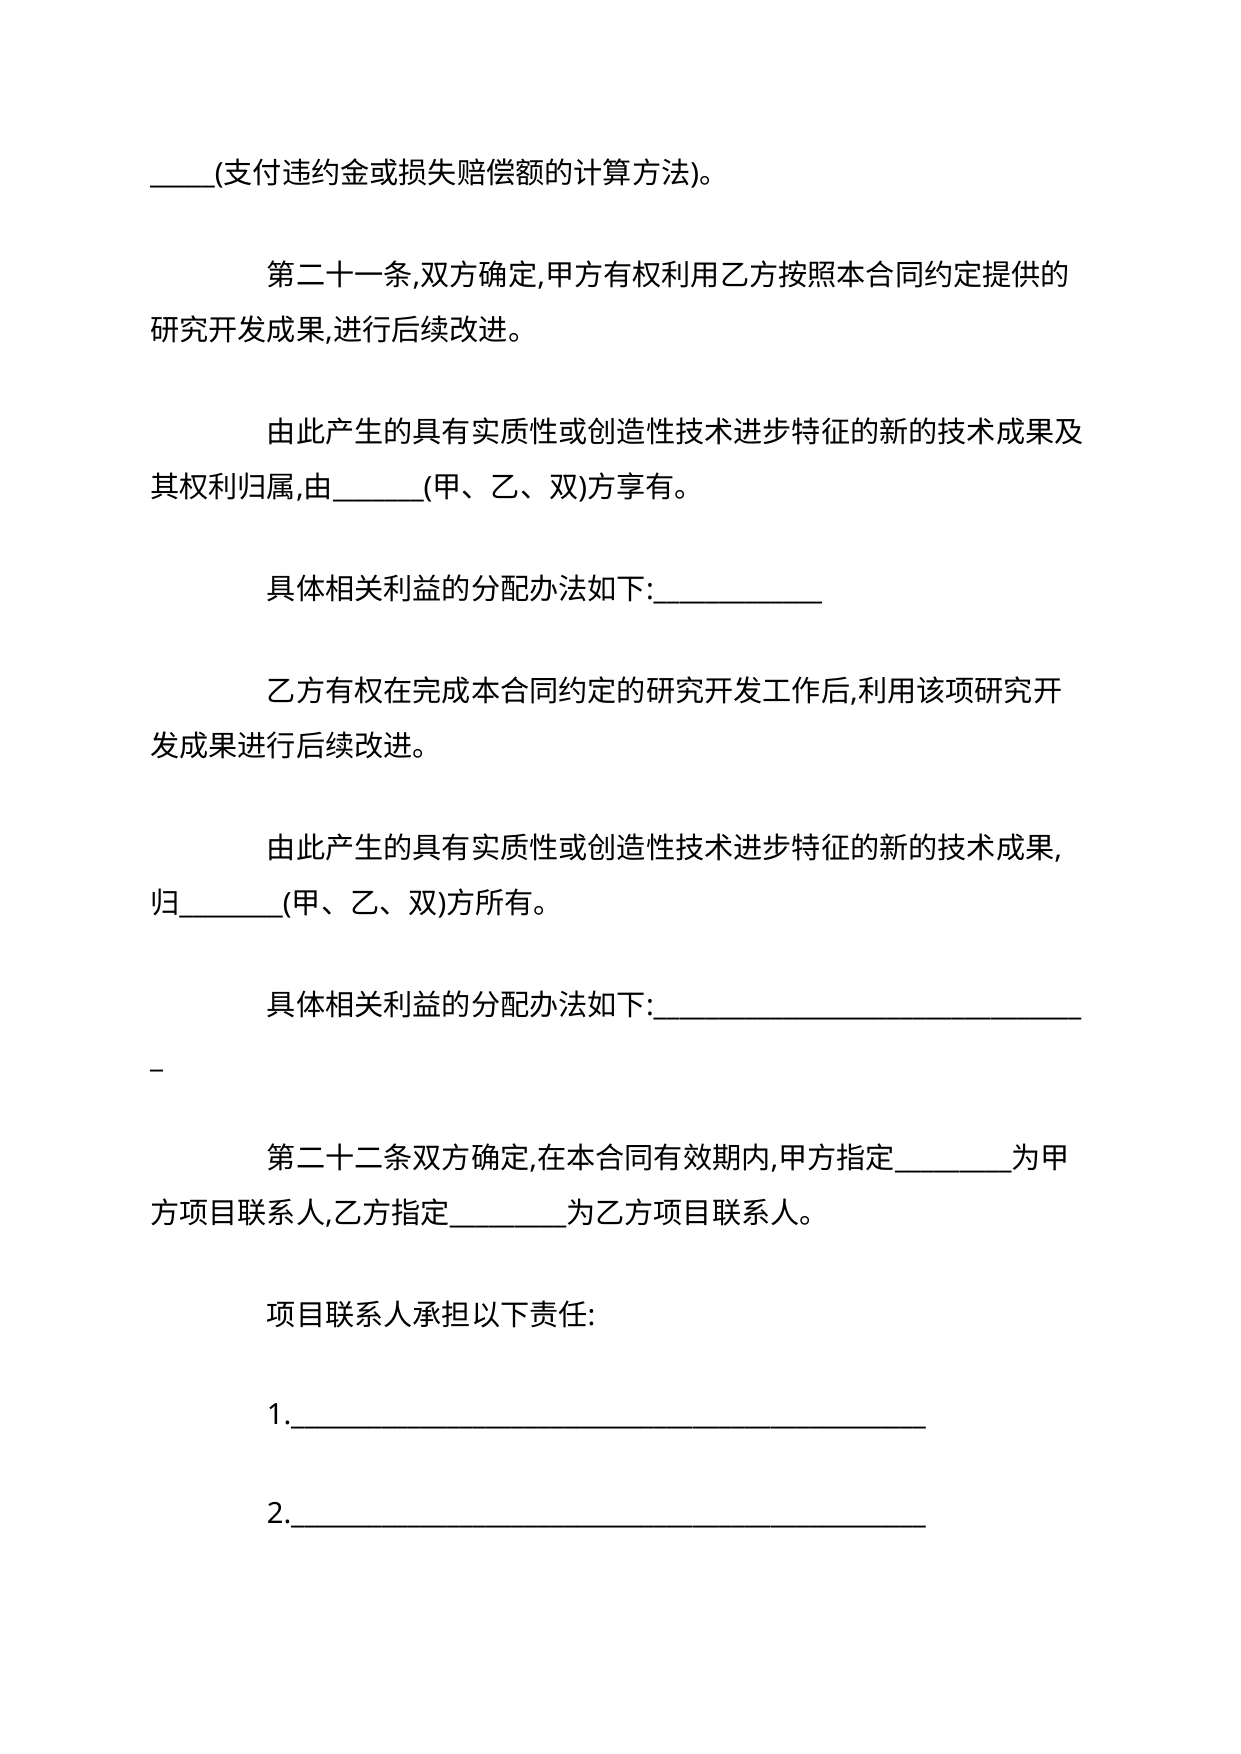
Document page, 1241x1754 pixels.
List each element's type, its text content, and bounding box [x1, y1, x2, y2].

text 乙方有权在完成本合同约定的研究开发工作后,利用该项研究开发成果进行后续改进。 [150, 668, 1090, 765]
text 由此产生的具有实质性或创造性技术进步特征的新的技术成果及其权利归属,由_______(甲、乙、双)方享有。 [150, 409, 1090, 506]
text 项目联系人承担以下责任: [150, 1291, 1090, 1334]
text 第二十一条,双方确定,甲方有权利用乙方按照本合同约定提供的研究开发成果,进行后续改进。 [150, 252, 1090, 349]
text 第二十二条双方确定,在本合同有效期内,甲方指定_________为甲方项目联系人,乙方指定_________为乙方项目联系人。 [150, 1134, 1090, 1232]
text 具体相关利益的分配办法如下:__________________________________ [150, 982, 1090, 1076]
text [150, 150, 1090, 192]
text 由此产生的具有实质性或创造性技术进步特征的新的技术成果,归________(甲、乙、双)方所有。 [150, 824, 1090, 922]
text 2._________________________________________________ [150, 1492, 1090, 1532]
text 1._________________________________________________ [150, 1393, 1090, 1433]
text 具体相关利益的分配办法如下:_____________ [150, 566, 1090, 608]
